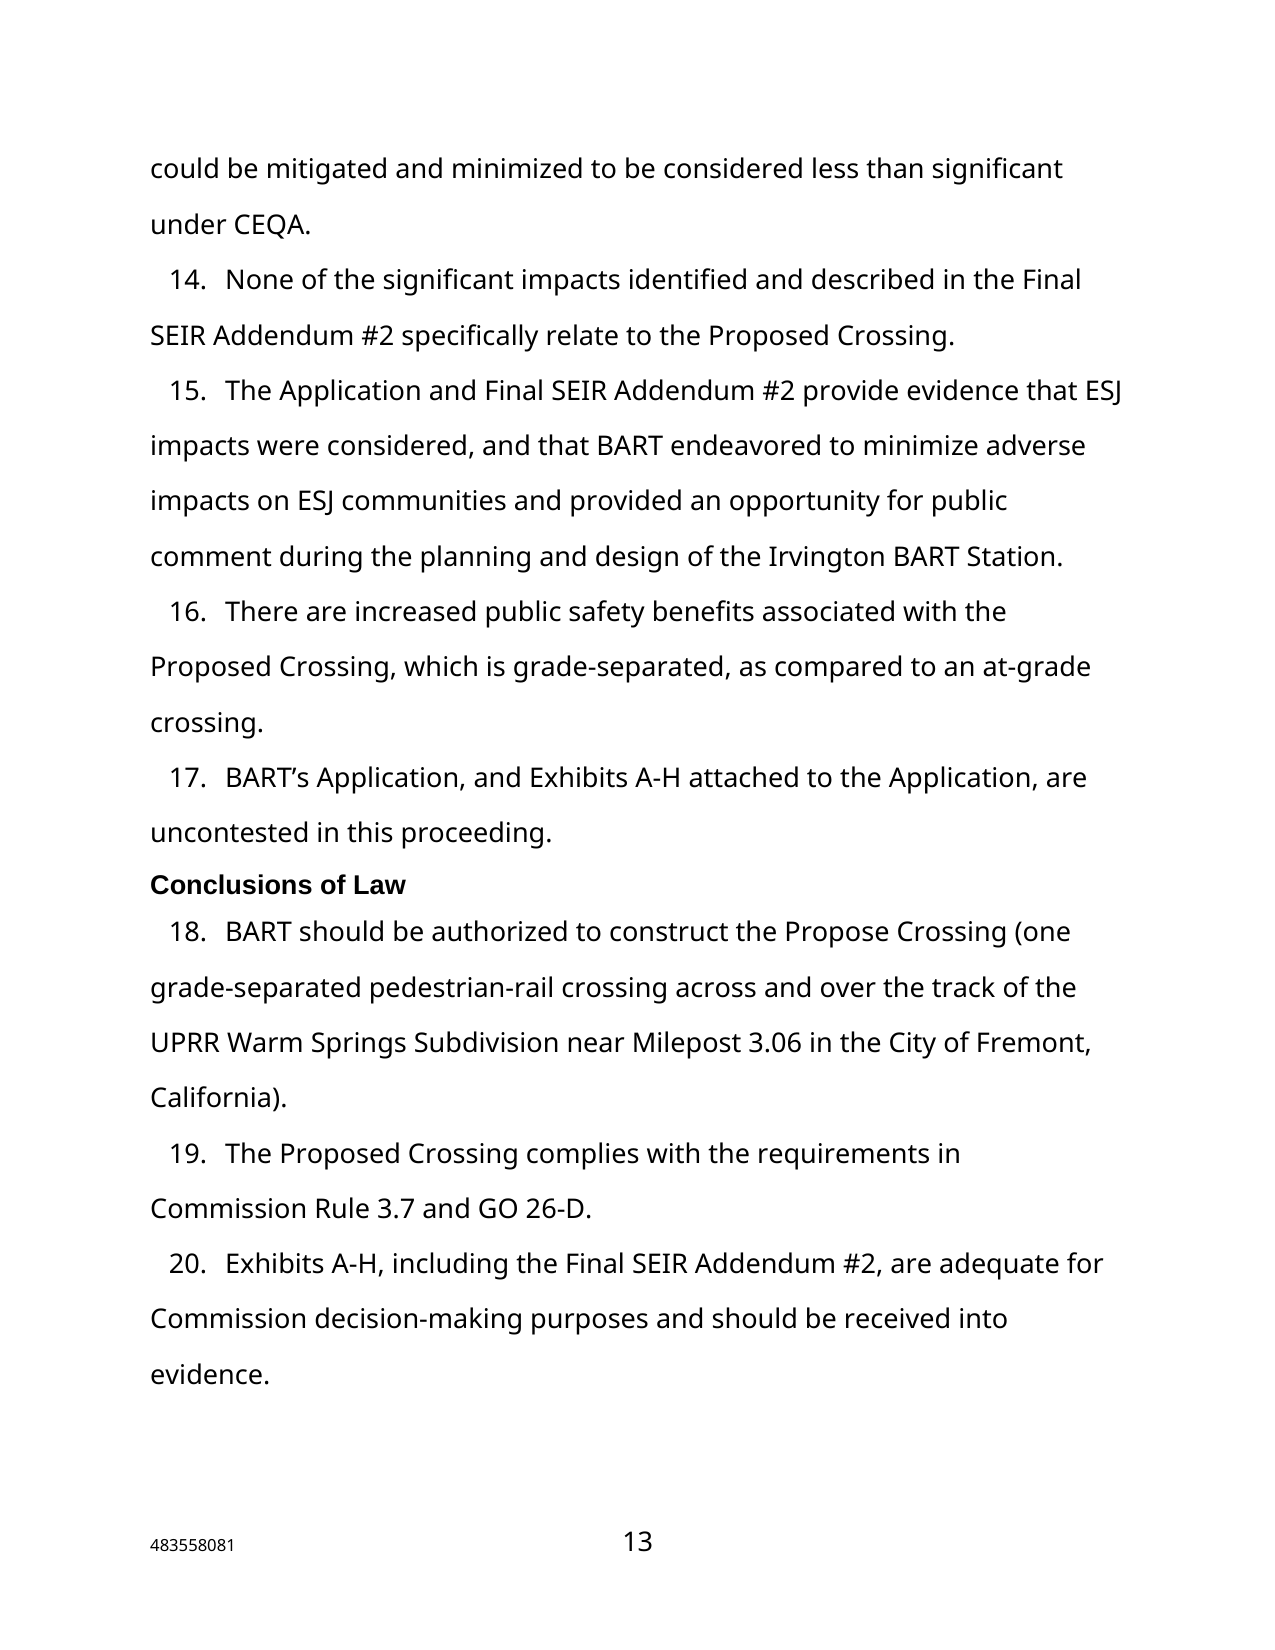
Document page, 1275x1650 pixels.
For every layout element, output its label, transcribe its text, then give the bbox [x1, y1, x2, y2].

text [150, 150, 1125, 242]
text Exhibits A-H, including the Final SEIR Addendum #2, are adequate for Commission decision-making purposes and should be received into evidence. [150, 1245, 1125, 1392]
text None of the significant impacts identified and described in the Final SEIR Addendum #2 specifically relate to the Proposed Crossing. [150, 261, 1125, 353]
text BART should be authorized to construct the Propose Crossing (one grade-separated pedestrian-rail crossing across and over the track of the UPRR Warm Springs Subdivision near Milepost 3.06 in the City of Fremont, California). [150, 913, 1125, 1116]
text The Proposed Crossing complies with the requirements in Commission Rule 3.7 and GO 26-D. [150, 1134, 1125, 1226]
text Conclusions of Law [150, 869, 1125, 900]
text There are increased public safety benefits associated with the Proposed Crossing, which is grade-separated, as compared to an at-grade crossing. [150, 592, 1125, 740]
text BART’s Application, and Exhibits A-H attached to the Application, are uncontested in this proceeding. [150, 758, 1125, 851]
text The Application and Final SEIR Addendum #2 provide evidence that ESJ impacts were considered, and that BART endeavored to minimize adverse impacts on ESJ communities and provided an opportunity for public comment during the planning and design of the Irvington BART Station. [150, 371, 1125, 574]
